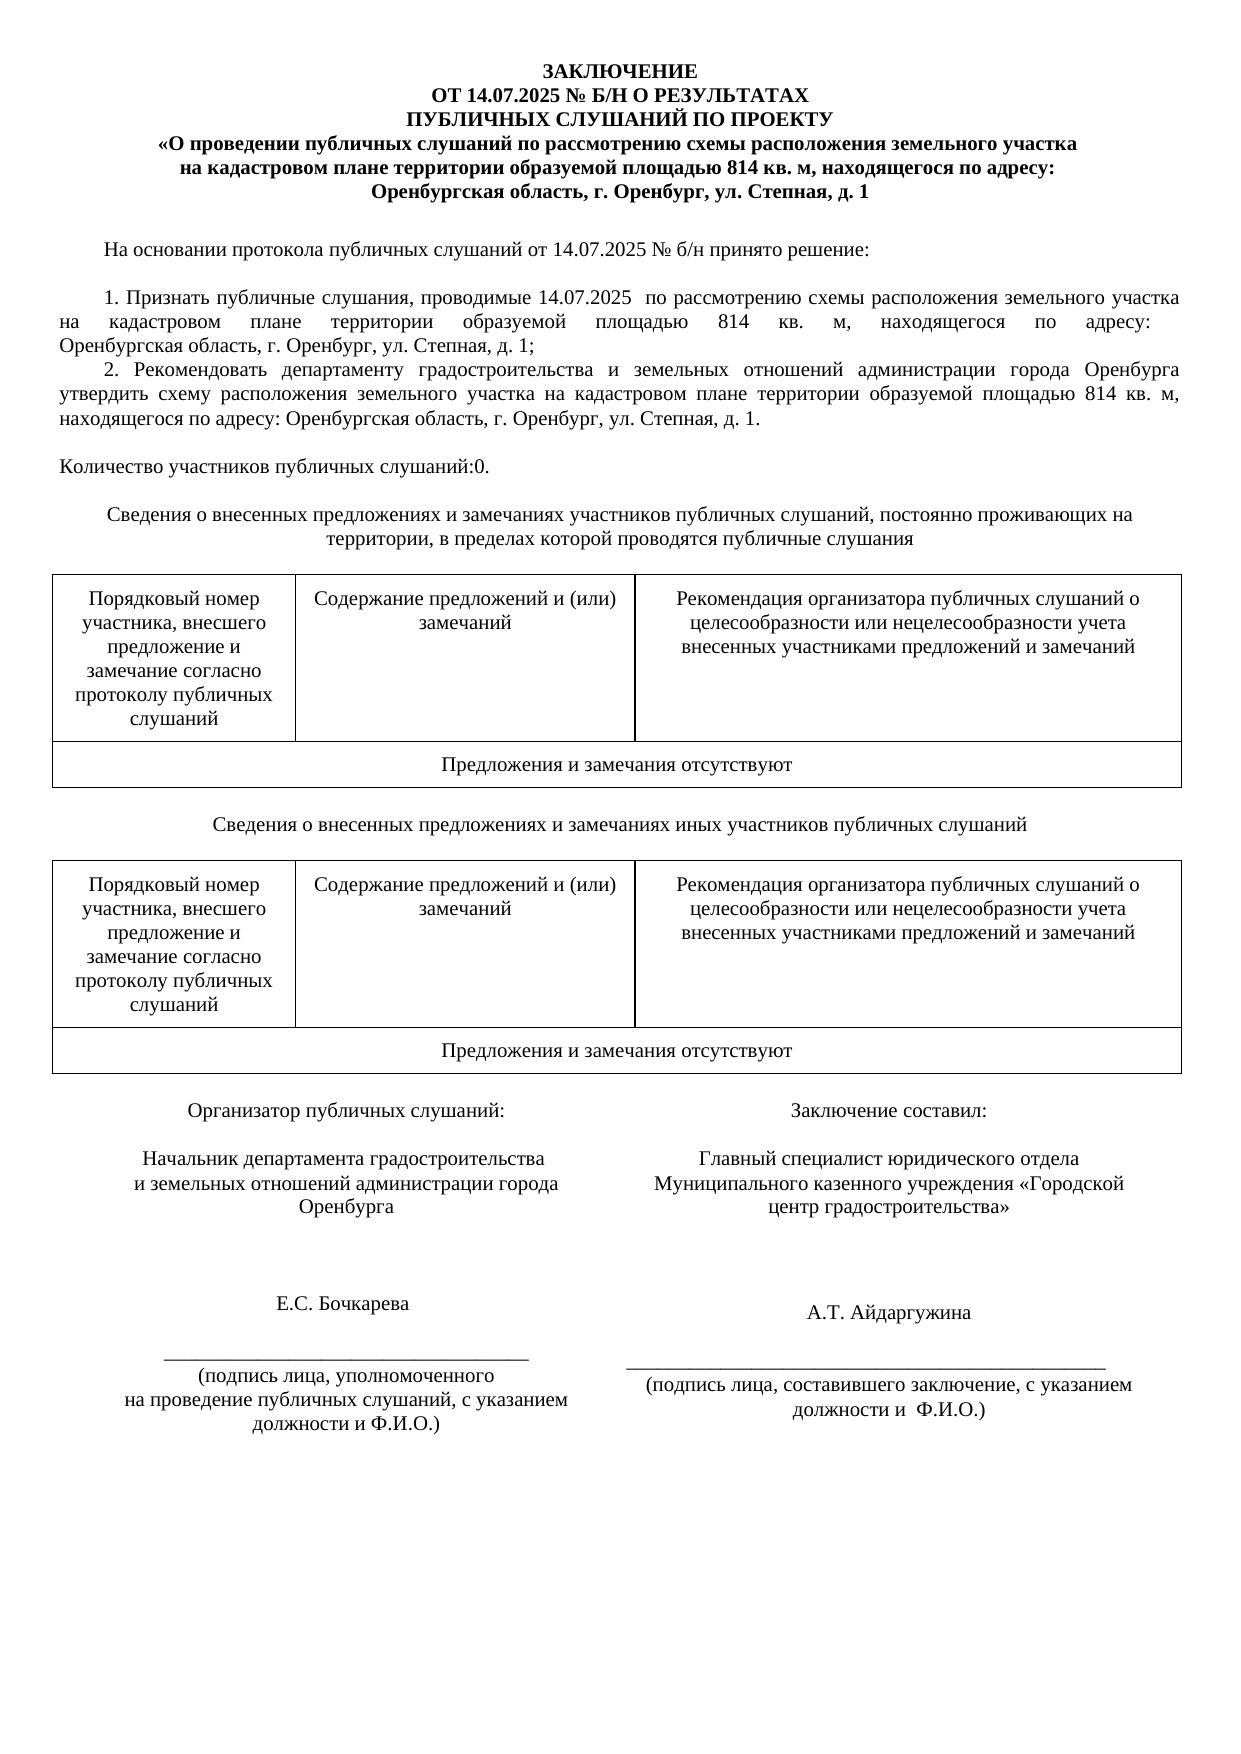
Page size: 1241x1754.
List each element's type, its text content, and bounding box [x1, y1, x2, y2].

text ОТ 14.07.2025 № Б/Н О РЕЗУЛЬТАТАХ [59, 83, 1181, 107]
text 1. Признать публичные слушания, проводимые 14.07.2025 по рассмотрению схемы расположения земельного участка на кадастровом плане территории образуемой площадью 814 кв. м, находящегося по адресу: Оренбургская область, г. Оренбург, ул. Степная, д. 1; [59, 285, 1181, 357]
table_header Заключение составил: Главный специалист юридического отдела Муниципального казенного учреждения «Городской центр градостроительства» А.Т. Айдаргужина ______________________________________________ (подпись лица, составившего заключение, с указанием должности и Ф.И.О.) [615, 1098, 1163, 1444]
table_cell Предложения и замечания отсутствуют [53, 1028, 1181, 1073]
table_header Рекомендация организатора публичных слушаний о целесообразности или нецелесообразности учета внесенных участниками предложений и замечаний [636, 575, 1181, 741]
table_header Организатор публичных слушаний: Начальник департамента градостроительства и земельных отношений администрации города Оренбурга Е.С. Бочкарева ___________________________________ (подпись лица, уполномоченного на проведение публичных слушаний, с указанием должности и Ф.И.О.) [77, 1098, 615, 1444]
text Количество участников публичных слушаний:0. [59, 453, 1181, 478]
text Сведения о внесенных предложениях и замечаниях участников публичных слушаний, постоянно проживающих на территории, в пределах которой проводятся публичные слушания [59, 502, 1181, 550]
text На основании протокола публичных слушаний от 14.07.2025 № б/н принято решение: [59, 237, 1181, 261]
text «О проведении публичных слушаний по рассмотрению схемы расположения земельного участка на кадастровом плане территории образуемой площадью 814 кв. м, находящегося по адресу: Оренбургская область, г. Оренбург, ул. Степная, д. 1 [59, 131, 1181, 203]
text ЗАКЛЮЧЕНИЕ [59, 59, 1181, 83]
text 2. Рекомендовать департаменту градостроительства и земельных отношений администрации города Оренбурга утвердить схему расположения земельного участка на кадастровом плане территории образуемой площадью 814 кв. м, находящегося по адресу: Оренбургская область, г. Оренбург, ул. Степная, д. 1. [59, 357, 1181, 429]
text Сведения о внесенных предложениях и замечаниях иных участников публичных слушаний [59, 812, 1181, 836]
text ПУБЛИЧНЫХ СЛУШАНИЙ ПО ПРОЕКТУ [59, 107, 1181, 131]
table_header Порядковый номер участника, внесшего предложение и замечание согласно протоколу публичных слушаний [53, 575, 295, 741]
table_header Содержание предложений и (или) замечаний [296, 575, 634, 741]
table_header Порядковый номер участника, внесшего предложение и замечание согласно протоколу публичных слушаний [53, 861, 295, 1027]
table_cell Предложения и замечания отсутствуют [53, 742, 1181, 787]
table_header Рекомендация организатора публичных слушаний о целесообразности или нецелесообразности учета внесенных участниками предложений и замечаний [636, 861, 1181, 1027]
table_header Содержание предложений и (или) замечаний [296, 861, 634, 1027]
